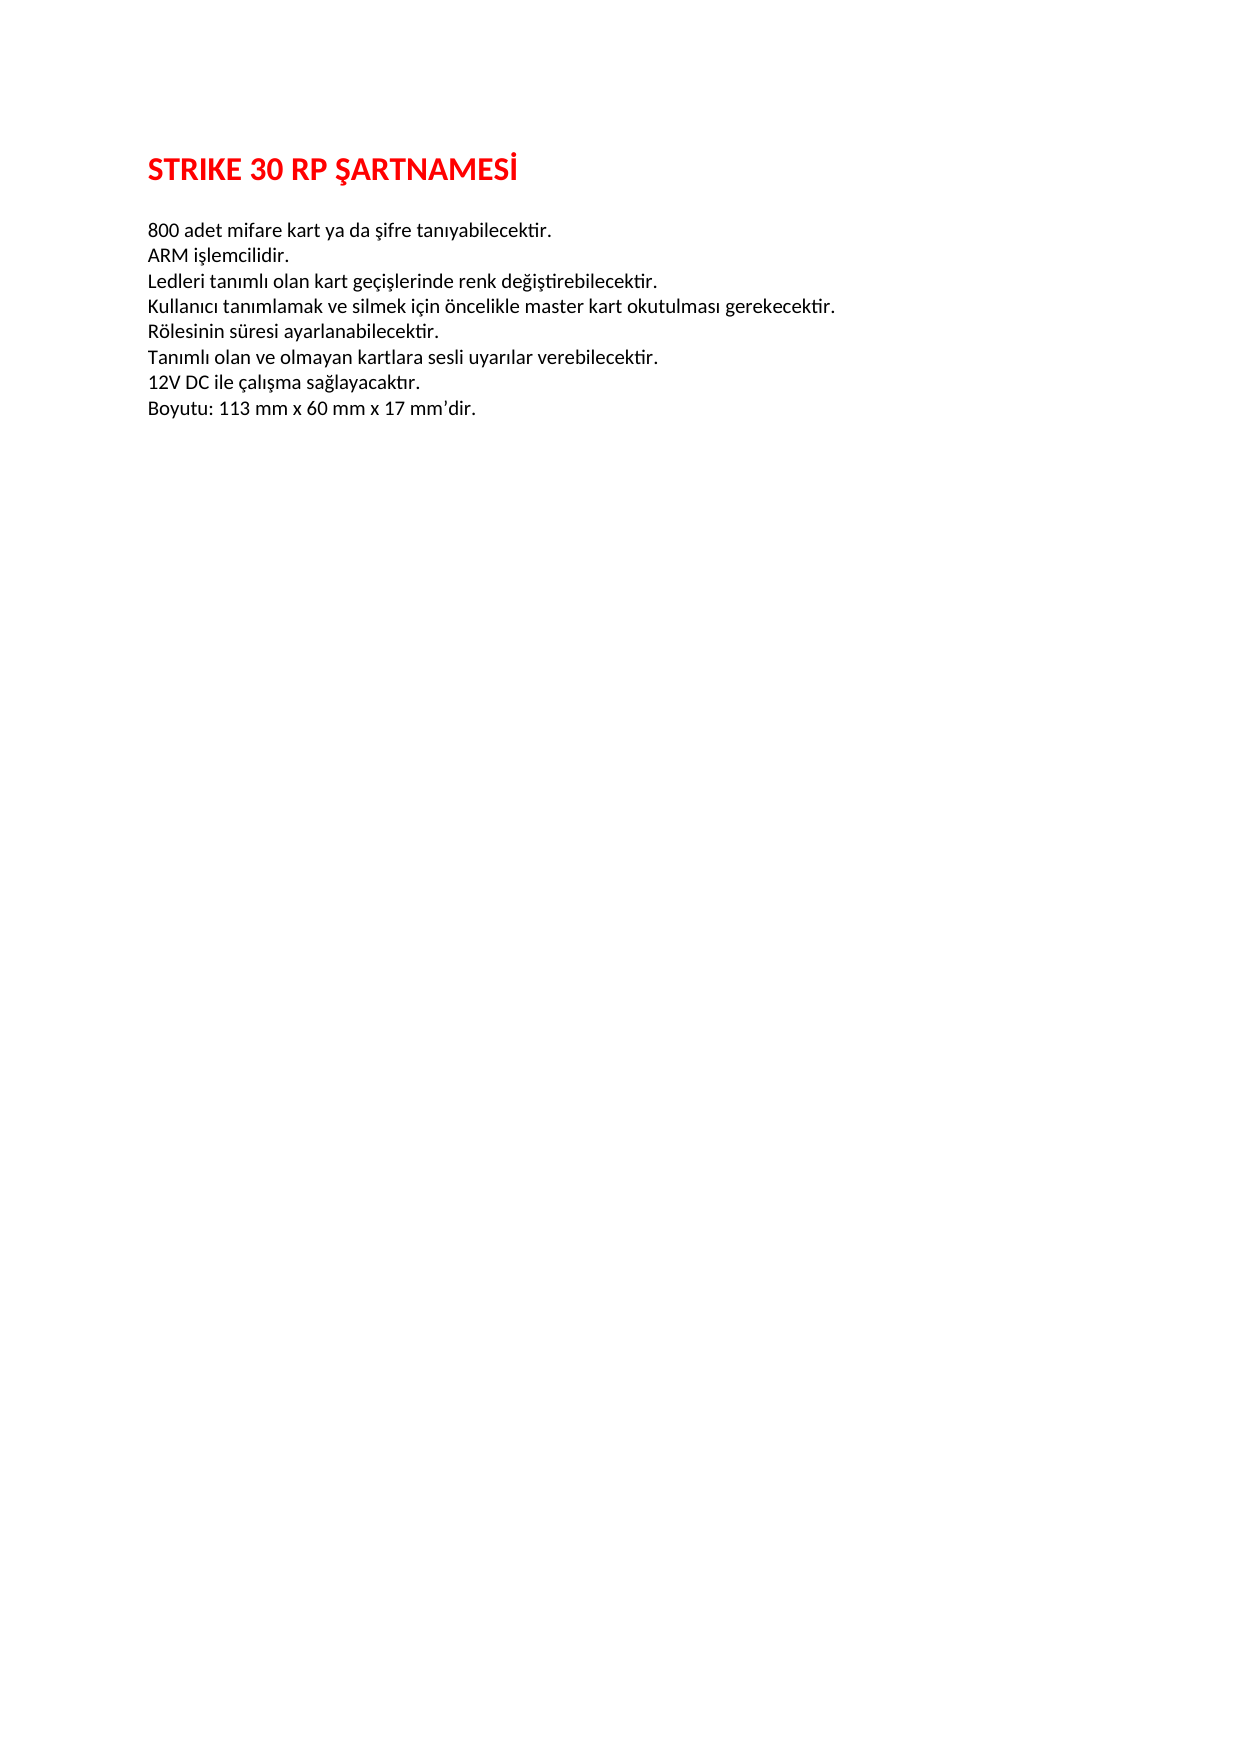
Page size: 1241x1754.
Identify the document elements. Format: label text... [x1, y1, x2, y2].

text ARM işlemcilidir. [148, 242, 1093, 268]
text 800 adet mifare kart ya da şifre tanıyabilecektir. [148, 192, 1093, 242]
subtitle STRIKE 30 RP ŞARTNAMESİ [148, 148, 1093, 188]
text Kullanıcı tanımlamak ve silmek için öncelikle master kart okutulması gerekecektir. Rölesinin süresi ayarlanabilecektir. [148, 293, 1093, 344]
text Ledleri tanımlı olan kart geçişlerinde renk değiştirebilecektir. [148, 268, 1093, 293]
text 12V DC ile çalışma sağlayacaktır. Boyutu: 113 mm x 60 mm x 17 mm’dir. [148, 369, 1093, 448]
text Tanımlı olan ve olmayan kartlara sesli uyarılar verebilecektir. [148, 344, 1093, 369]
